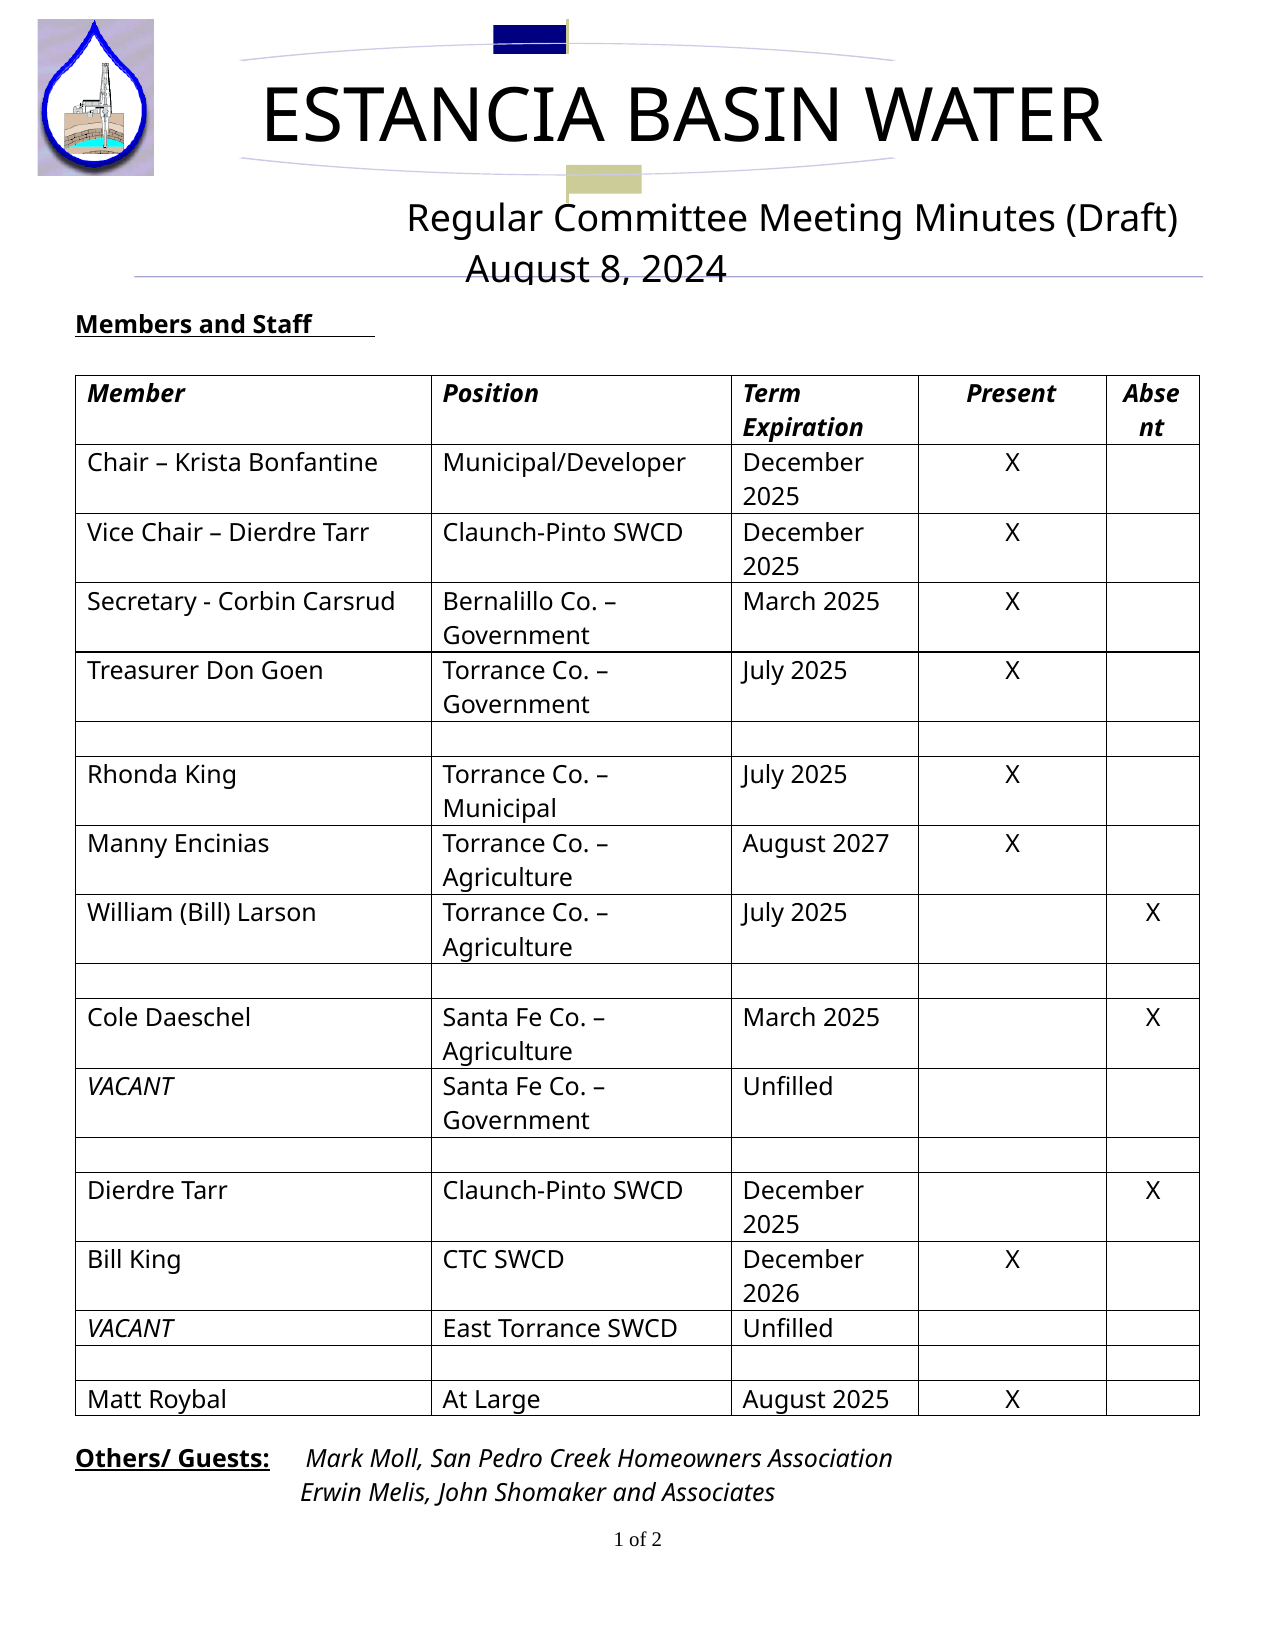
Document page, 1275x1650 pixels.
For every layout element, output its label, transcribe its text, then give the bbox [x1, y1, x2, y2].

table_cell July 2025 [732, 895, 918, 963]
table_header Member [76, 376, 431, 444]
text Erwin Melis, John Shomaker and Associates [225, 1474, 1200, 1509]
table_cell Torrance Co. – Agriculture [432, 826, 731, 894]
table_cell At Large [432, 1381, 731, 1415]
table_cell [76, 964, 431, 998]
table_cell December 2025 [732, 1173, 918, 1241]
table_cell Manny Encinias [76, 826, 431, 894]
table_cell August 2025 [732, 1381, 918, 1415]
table_cell [1107, 826, 1199, 894]
table_cell [76, 1346, 431, 1380]
table_cell [732, 722, 918, 756]
table_cell [732, 964, 918, 998]
text Members and Staff [75, 307, 1200, 341]
table_cell [76, 1138, 431, 1172]
table_cell [919, 1311, 1106, 1345]
table_cell Torrance Co. – Municipal [432, 757, 731, 825]
table_cell Unfilled [732, 1069, 918, 1137]
table_cell [432, 964, 731, 998]
table_cell William (Bill) Larson [76, 895, 431, 963]
table_cell Bill King [76, 1242, 431, 1310]
table_cell Chair – Krista Bonfantine [76, 445, 431, 513]
table_cell X [1107, 999, 1199, 1067]
table_cell August 2027 [732, 826, 918, 894]
table_cell [1107, 1346, 1199, 1380]
table_cell [732, 1138, 918, 1172]
table_cell Bernalillo Co. – Government [432, 583, 731, 651]
table_cell [1107, 964, 1199, 998]
table_cell [919, 1069, 1106, 1137]
table_cell December 2025 [732, 445, 918, 513]
table_cell [1107, 1381, 1199, 1415]
table_cell [1107, 445, 1199, 513]
table_cell Dierdre Tarr [76, 1173, 431, 1241]
table_cell [76, 722, 431, 756]
table_cell [1107, 757, 1199, 825]
table_cell [919, 1173, 1106, 1241]
table_cell March 2025 [732, 583, 918, 651]
table_cell Santa Fe Co. – Agriculture [432, 999, 731, 1067]
table_header Present [919, 376, 1106, 444]
table_cell CTC SWCD [432, 1242, 731, 1310]
table_cell [919, 895, 1106, 963]
table_cell X [919, 826, 1106, 894]
table_cell March 2025 [732, 999, 918, 1067]
table_cell Santa Fe Co. – Government [432, 1069, 731, 1137]
table_cell X [919, 1242, 1106, 1310]
table_cell [1107, 1138, 1199, 1172]
table_cell [919, 1138, 1106, 1172]
table_header Position [432, 376, 731, 444]
table_cell Torrance Co. – Government [432, 653, 731, 721]
table_cell [1107, 1069, 1199, 1137]
table_header Term Expiration [732, 376, 918, 444]
table_cell X [919, 1381, 1106, 1415]
table_cell [1107, 1311, 1199, 1345]
table_cell X [1107, 895, 1199, 963]
table_cell VACANT [76, 1069, 431, 1137]
table_cell X [1107, 1173, 1199, 1241]
table_header Absent [1107, 376, 1199, 444]
table_cell [732, 1346, 918, 1380]
table_cell X [919, 653, 1106, 721]
table_cell December 2025 [732, 514, 918, 582]
table_cell VACANT [76, 1311, 431, 1345]
table_cell East Torrance SWCD [432, 1311, 731, 1345]
table_cell Matt Roybal [76, 1381, 431, 1415]
table_cell [1107, 722, 1199, 756]
table_cell Cole Daeschel [76, 999, 431, 1067]
table_cell [432, 722, 731, 756]
table_cell [1107, 653, 1199, 721]
table_cell [919, 1346, 1106, 1380]
table_cell Vice Chair – Dierdre Tarr [76, 514, 431, 582]
table_cell [919, 999, 1106, 1067]
table_cell [919, 964, 1106, 998]
table_cell [432, 1346, 731, 1380]
table_cell X [919, 514, 1106, 582]
table_cell Unfilled [732, 1311, 918, 1345]
table_cell [919, 722, 1106, 756]
picture [37, 19, 154, 176]
table_cell Municipal/Developer [432, 445, 731, 513]
table_cell Claunch-Pinto SWCD [432, 1173, 731, 1241]
table_cell Treasurer Don Goen [76, 653, 431, 721]
table_cell July 2025 [732, 757, 918, 825]
table_cell Rhonda King [76, 757, 431, 825]
table_cell December 2026 [732, 1242, 918, 1310]
table_cell X [919, 583, 1106, 651]
table_cell Claunch-Pinto SWCD [432, 514, 731, 582]
table_cell [1107, 514, 1199, 582]
table_cell July 2025 [732, 653, 918, 721]
table_cell X [919, 757, 1106, 825]
table_cell [1107, 583, 1199, 651]
table_cell X [919, 445, 1106, 513]
table_cell [1107, 1242, 1199, 1310]
table_cell Torrance Co. – Agriculture [432, 895, 731, 963]
text Others/ Guests: Mark Moll, San Pedro Creek Homeowners Association [75, 1441, 1200, 1474]
table_cell [432, 1138, 731, 1172]
table_cell Secretary - Corbin Carsrud [76, 583, 431, 651]
